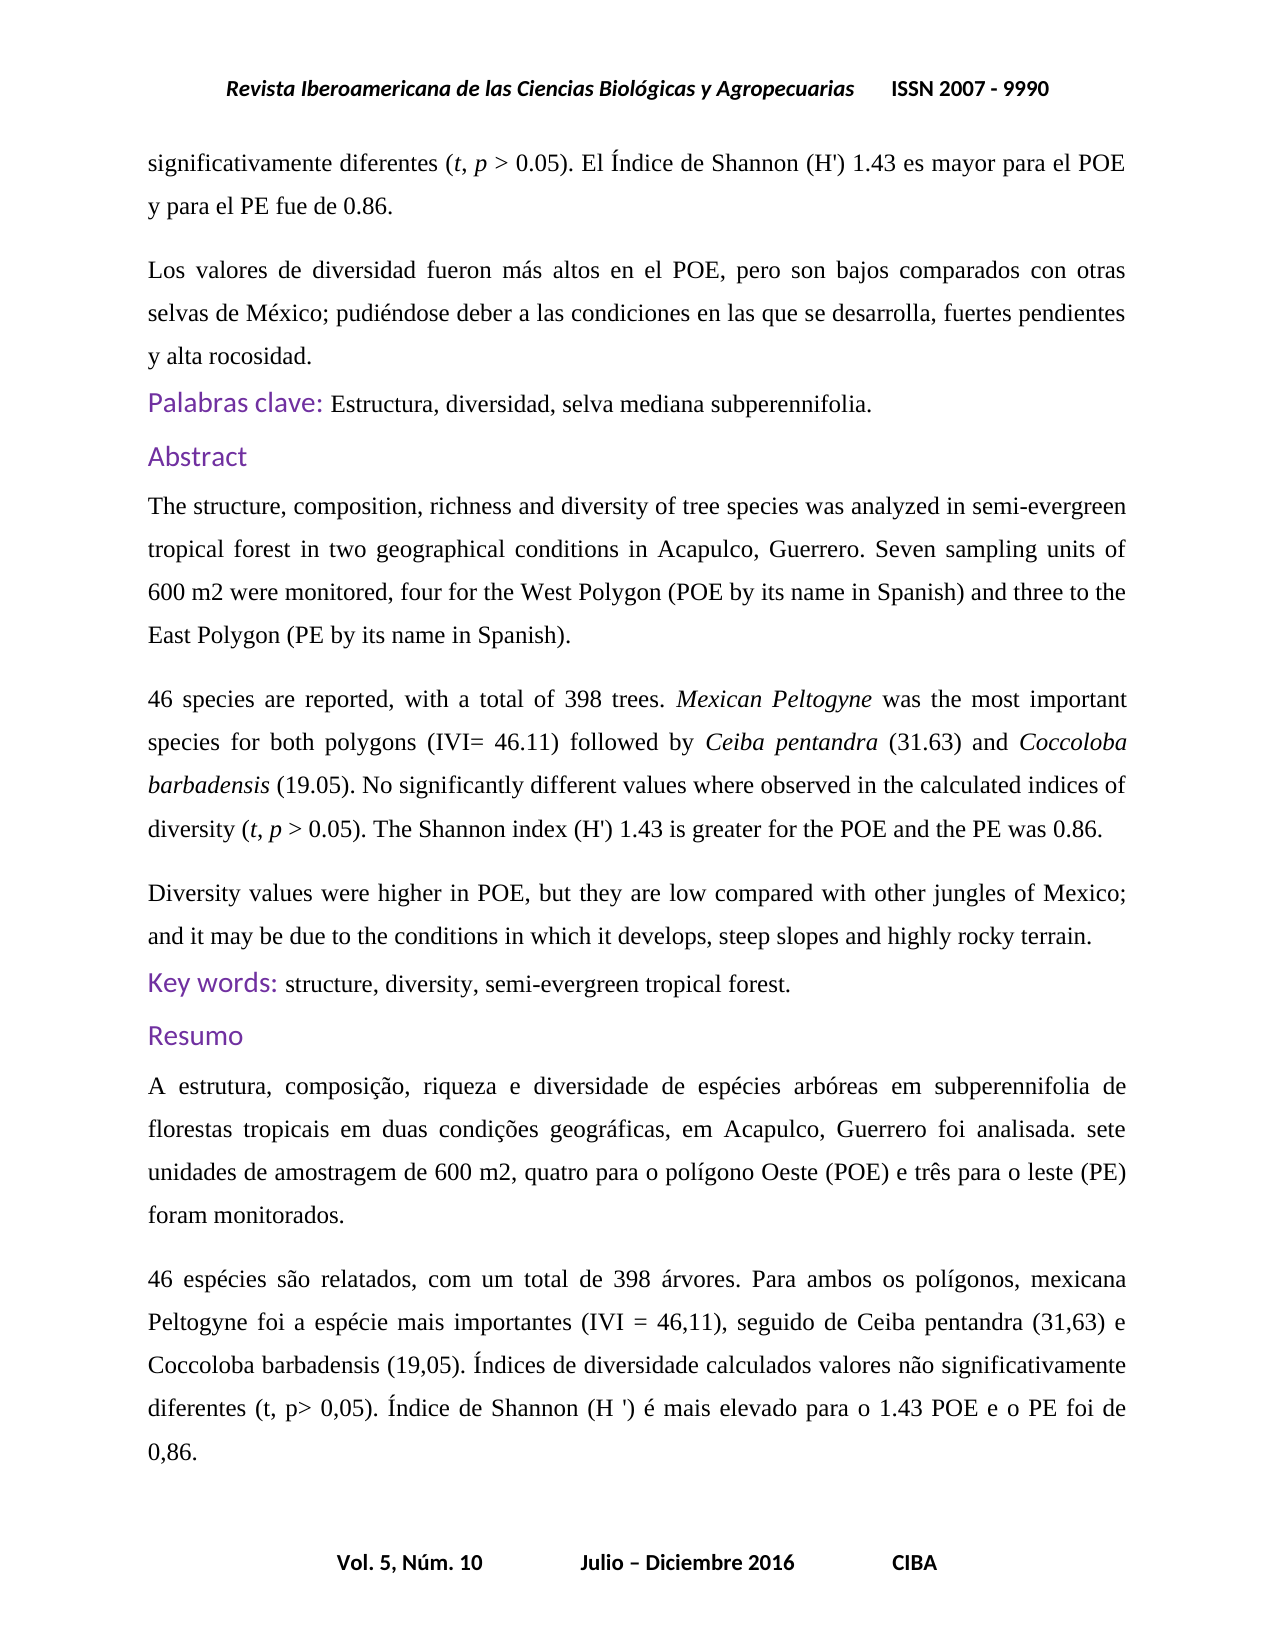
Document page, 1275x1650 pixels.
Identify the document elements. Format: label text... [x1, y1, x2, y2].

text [148, 148, 1127, 219]
text Abstract [148, 438, 1127, 473]
text The structure, composition, richness and diversity of tree species was analyzed in semi-evergreen tropical forest in two geographical conditions in Acapulco, Guerrero. Seven sampling units of 600 m2 were monitored, four for the West Polygon (POE by its name in Spanish) and three to the East Polygon (PE by its name in Spanish). [148, 491, 1127, 649]
text 46 espécies são relatados, com um total de 398 árvores. Para ambos os polígonos, mexicana Peltogyne foi a espécie mais importantes (IVI = 46,11), seguido de Ceiba pentandra (31,63) e Coccoloba barbadensis (19,05). Índices de diversidade calculados valores não significativamente diferentes (t, p> 0,05). Índice de Shannon (H ') é mais elevado para o 1.43 POE e o PE foi de 0,86. [148, 1264, 1127, 1465]
text Key words: structure, diversity, semi-evergreen tropical forest. [148, 964, 1127, 999]
text Palabras clave: Estructura, diversidad, selva mediana subperennifolia. [148, 384, 1127, 420]
text Resumo [148, 1017, 1127, 1053]
text Diversity values were higher in POE, but they are low compared with other jungles of Mexico; and it may be due to the conditions in which it develops, steep slopes and highly rocky terrain. [148, 878, 1127, 949]
text 46 species are reported, with a total of 398 trees. Mexican Peltogyne was the most important species for both polygons (IVI= 46.11) followed by Ceiba pentandra (31.63) and Coccoloba barbadensis (19.05). No significantly different values where observed in the calculated indices of diversity (t, p > 0.05). The Shannon index (H') 1.43 is greater for the POE and the PE was 0.86. [148, 684, 1127, 842]
text A estrutura, composição, riqueza e diversidade de espécies arbóreas em subperennifolia de florestas tropicais em duas condições geográficas, em Acapulco, Guerrero foi analisada. sete unidades de amostragem de 600 m2, quatro para o polígono Oeste (POE) e três para o leste (PE) foram monitorados. [148, 1071, 1127, 1229]
text Los valores de diversidad fueron más altos en el POE, pero son bajos comparados con otras selvas de México; pudiéndose deber a las condiciones en las que se desarrolla, fuertes pendientes y alta rocosidad. [148, 255, 1127, 370]
